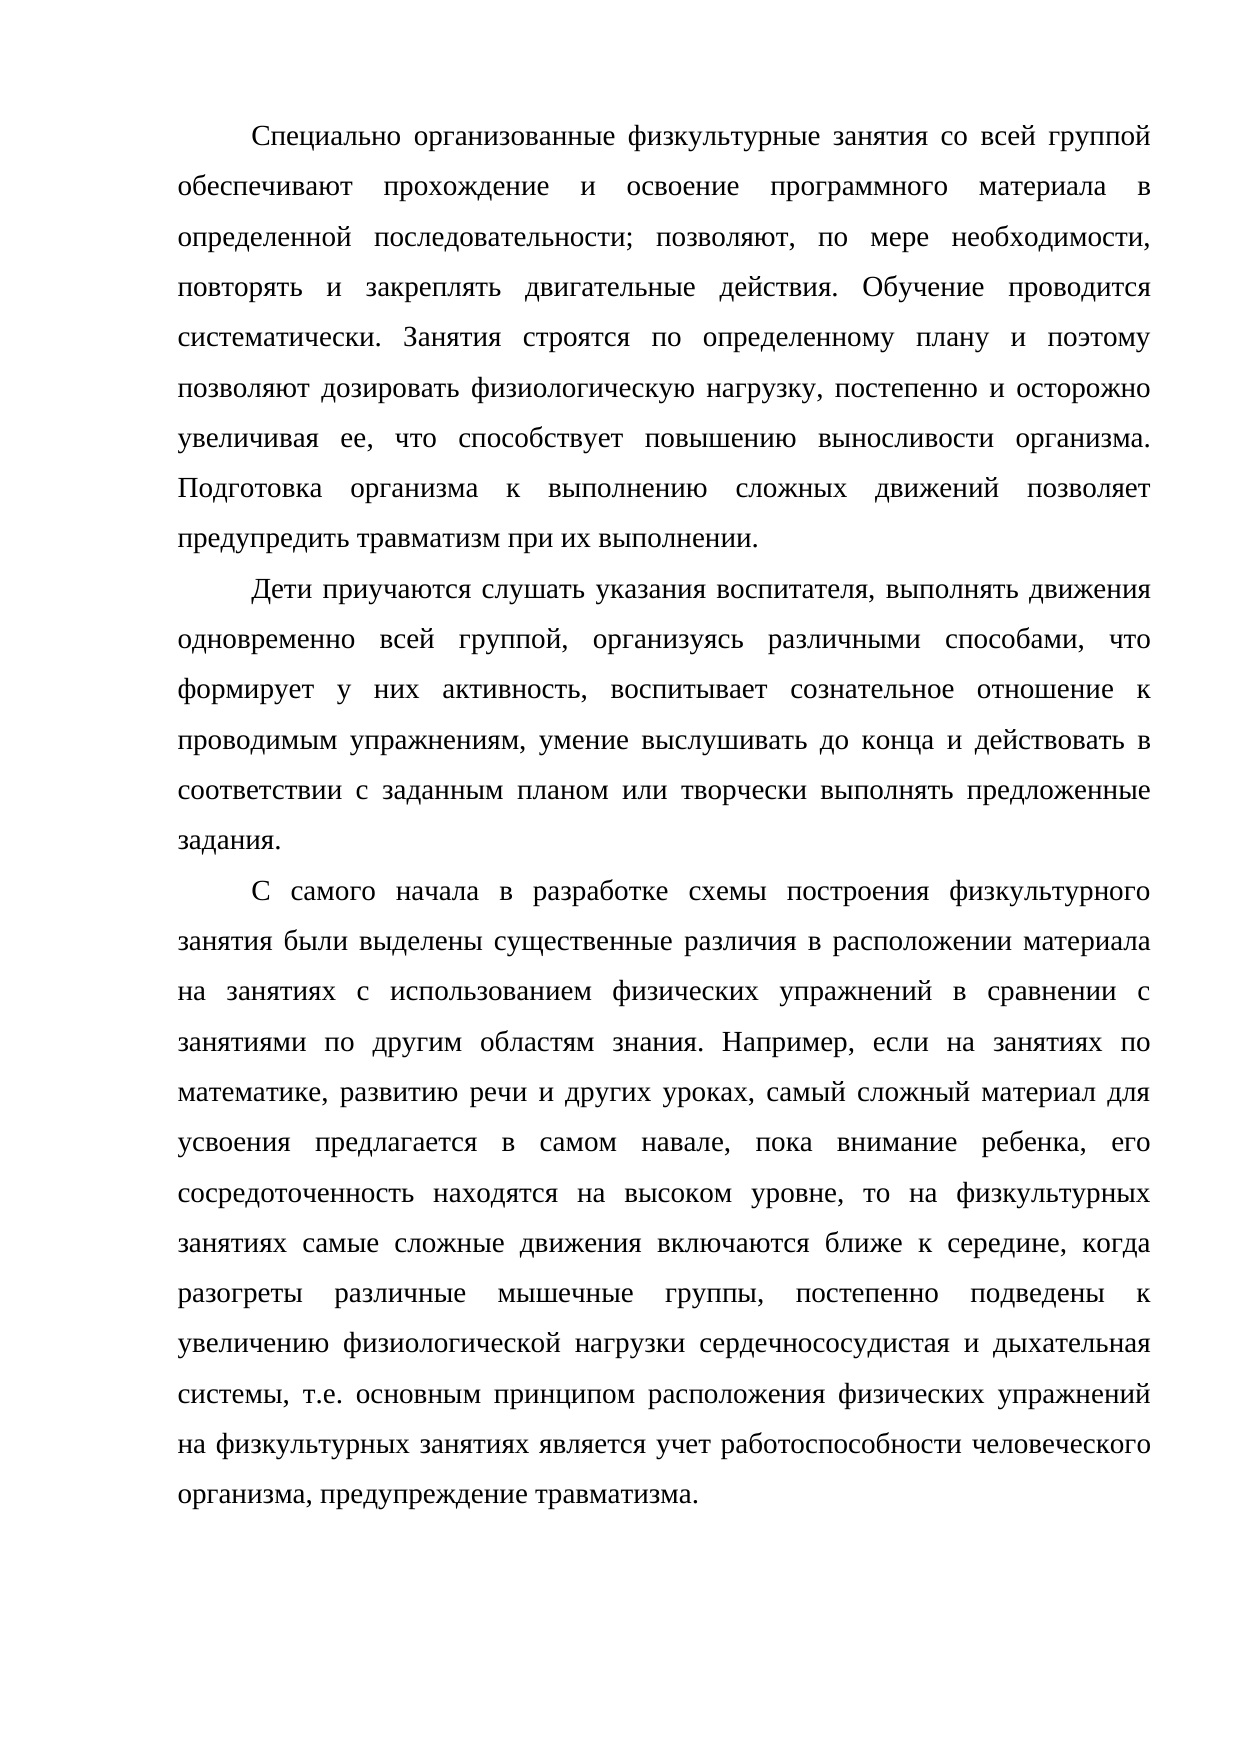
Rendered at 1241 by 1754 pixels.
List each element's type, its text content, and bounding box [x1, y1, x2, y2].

text Специально организованные физкультурные занятия со всей группой обеспечивают прохождение и освоение программного материала в определенной последовательности; позволяют, по мере необходимости, повторять и закреплять двигательные действия. Обучение проводится систематически. Занятия строятся по определенному плану и поэтому позволяют дозировать физиологическую нагрузку, постепенно и осторожно увеличивая ее, что способствует повышению выносливости организма. Подготовка организма к выполнению сложных движений позволяет предупредить травматизм при их выполнении. [177, 118, 1152, 554]
text Дети приучаются слушать указания воспитателя, выполнять движения одновременно всей группой, организуясь различными способами, что формирует у них активность, воспитывает сознательное отношение к проводимым упражнениям, умение выслушивать до конца и действовать в соответствии с заданным планом или творчески выполнять предложенные задания. [177, 571, 1152, 856]
text С самого начала в разработке схемы построения физкультурного занятия были выделены существенные различия в расположении материала на занятиях с использованием физических упражнений в сравнении с занятиями по другим областям знания. Например, если на занятиях по математике, развитию речи и других уроках, самый сложный материал для усвоения предлагается в самом навале, пока внимание ребенка, его сосредоточенность находятся на высоком уровне, то на физкультурных занятиях самые сложные движения включаются ближе к середине, когда разогреты различные мышечные группы, постепенно подведены к увеличению физиологической нагрузки сердечнососудистая и дыхательная системы, т.е. основным принципом расположения физических упражнений на физкультурных занятиях является учет работоспособности человеческого организма, предупреждение травматизма. [177, 873, 1152, 1510]
